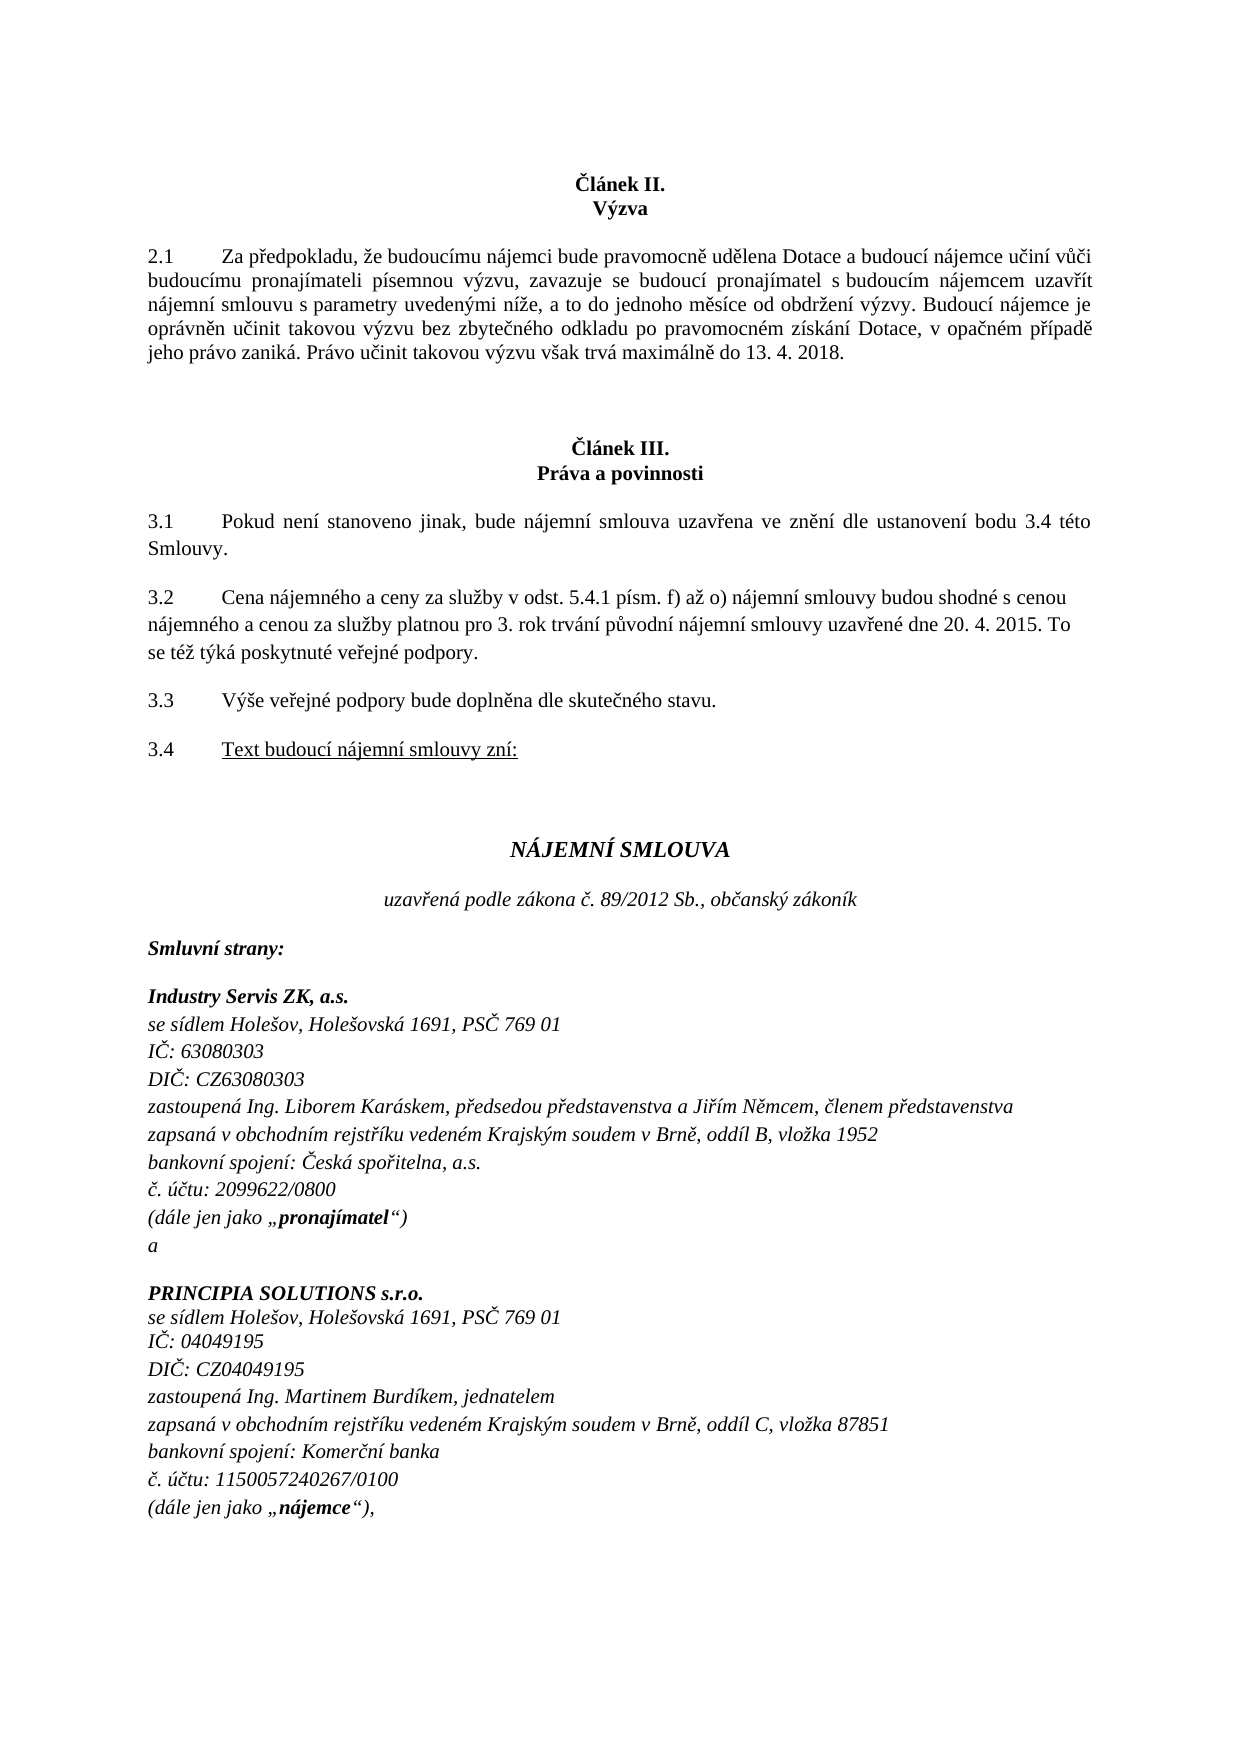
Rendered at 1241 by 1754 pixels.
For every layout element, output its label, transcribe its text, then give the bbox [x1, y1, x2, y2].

text zapsaná v obchodním rejstříku vedeném Krajským soudem v Brně, oddíl B, vložka 1952 [148, 1122, 1093, 1146]
text se sídlem Holešov, Holešovská 1691, PSČ 769 01 [148, 1012, 1093, 1036]
text Článek II. [148, 172, 1093, 196]
text Smluvní strany: [148, 936, 1093, 960]
text 3.4 Text budoucí nájemní smlouvy zní: [148, 737, 1093, 761]
text zapsaná v obchodním rejstříku vedeném Krajským soudem v Brně, oddíl C, vložka 87851 [148, 1412, 1093, 1436]
text uzavřená podle zákona č. 89/2012 Sb., občanský zákoník [148, 887, 1093, 911]
text 3.1 Pokud není stanoveno jinak, bude nájemní smlouva uzavřena ve znění dle ustanovení bodu 3.4 této Smlouvy. [148, 508, 1093, 560]
text Práva a povinnosti [148, 460, 1093, 484]
text Industry Servis ZK, a.s. [148, 984, 1093, 1008]
text Výzva [148, 196, 1093, 220]
text DIČ: CZ63080303 [148, 1067, 1093, 1091]
text bankovní spojení: Česká spořitelna, a.s. [148, 1150, 1093, 1174]
text IČ: 63080303 [148, 1039, 1093, 1063]
text zastoupená Ing. Liborem Karáskem, předsedou představenstva a Jiřím Němcem, členem představenstva [148, 1094, 1093, 1118]
text PRINCIPIA SOLUTIONS s.r.o. [148, 1281, 1093, 1305]
text č. účtu: 1150057240267/0100 [148, 1467, 1093, 1491]
text bankovní spojení: Komerční banka [148, 1439, 1093, 1463]
text 3.3 Výše veřejné podpory bude doplněna dle skutečného stavu. [148, 688, 1093, 712]
text a [148, 1232, 1093, 1257]
text (dále jen jako „pronajímatel“) [148, 1205, 1093, 1229]
text (dále jen jako „nájemce“), [148, 1495, 1093, 1519]
text se sídlem Holešov, Holešovská 1691, PSČ 769 01 [148, 1305, 1093, 1329]
text Článek III. [148, 436, 1093, 460]
text NÁJEMNÍ SMLOUVA [148, 836, 1093, 862]
text 2.1 Za předpokladu, že budoucímu nájemci bude pravomocně udělena Dotace a budoucí nájemce učiní vůči budoucímu pronajímateli písemnou výzvu, zavazuje se budoucí pronajímatel s budoucím nájemcem uzavřít nájemní smlouvu s parametry uvedenými níže, a to do jednoho měsíce od obdržení výzvy. Budoucí nájemce je oprávněn učinit takovou výzvu bez zbytečného odkladu po pravomocném získání Dotace, v opačném případě jeho právo zaniká. Právo učinit takovou výzvu však trvá maximálně do 13. 4. 2018. [148, 244, 1093, 364]
text DIČ: CZ04049195 [148, 1357, 1093, 1381]
text č. účtu: 2099622/0800 [148, 1177, 1093, 1201]
text IČ: 04049195 [148, 1329, 1093, 1353]
text 3.2 Cena nájemného a ceny za služby v odst. 5.4.1 písm. f) až o) nájemní smlouvy budou shodné s cenou nájemného a cenou za služby platnou pro 3. rok trvání původní nájemní smlouvy uzavřené dne 20. 4. 2015. To se též týká poskytnuté veřejné podpory. [148, 584, 1093, 664]
text zastoupená Ing. Martinem Burdíkem, jednatelem [148, 1384, 1093, 1408]
